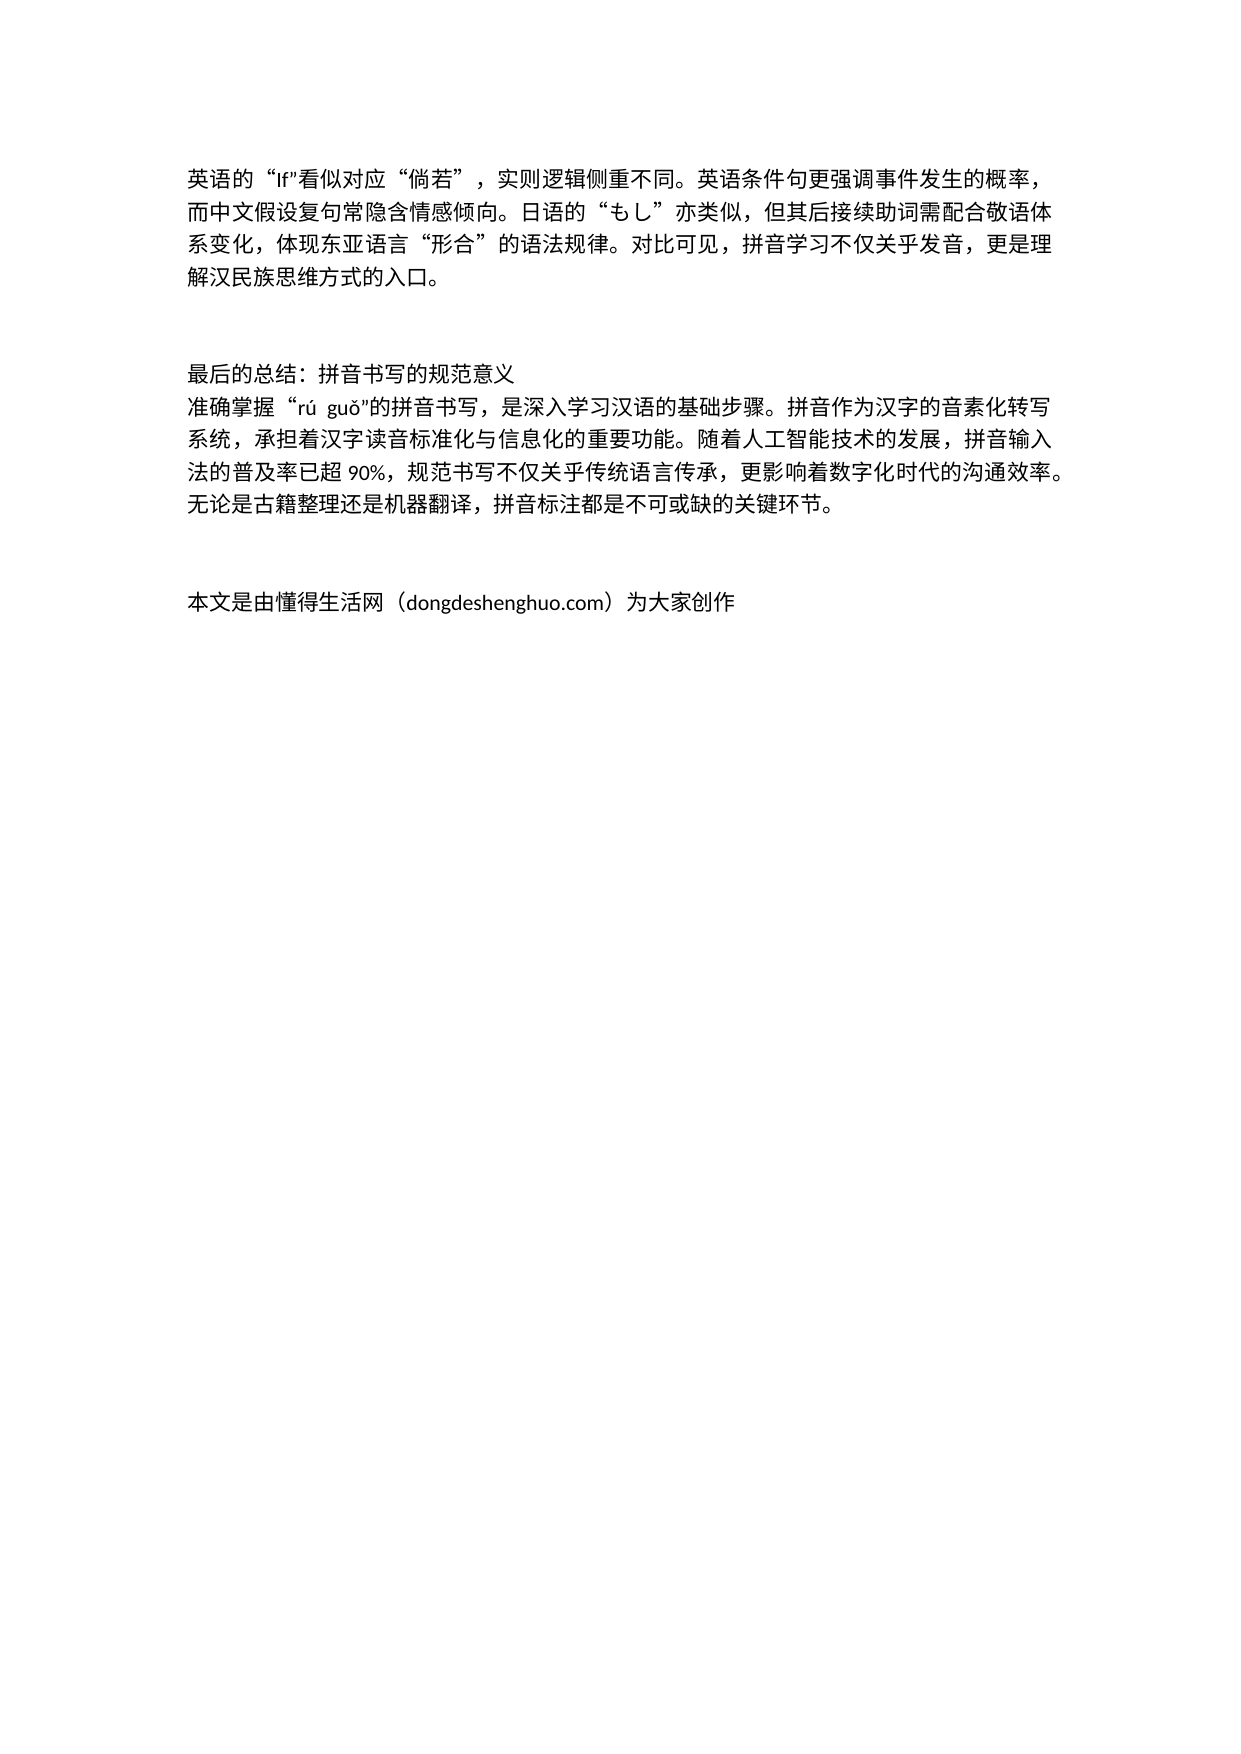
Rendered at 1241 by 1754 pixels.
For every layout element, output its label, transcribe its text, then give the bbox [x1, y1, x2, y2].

text 英语的“If”看似对应“倘若”，实则逻辑侧重不同。英语条件句更强调事件发生的概率，而中文假设复句常隐含情感倾向。日语的“もし”亦类似，但其后接续助词需配合敬语体系变化，体现东亚语言“形合”的语法规律。对比可见，拼音学习不仅关乎发音，更是理解汉民族思维方式的入口。 [187, 162, 1053, 292]
text 准确掌握“rú guǒ”的拼音书写，是深入学习汉语的基础步骤。拼音作为汉字的音素化转写系统，承担着汉字读音标准化与信息化的重要功能。随着人工智能技术的发展，拼音输入法的普及率已超90%，规范书写不仅关乎传统语言传承，更影响着数字化时代的沟通效率。无论是古籍整理还是机器翻译，拼音标注都是不可或缺的关键环节。 [187, 389, 1053, 519]
text 本文是由懂得生活网（dongdeshenghuo.com）为大家创作 [187, 584, 1053, 617]
text 最后的总结：拼音书写的规范意义 [187, 357, 1053, 389]
